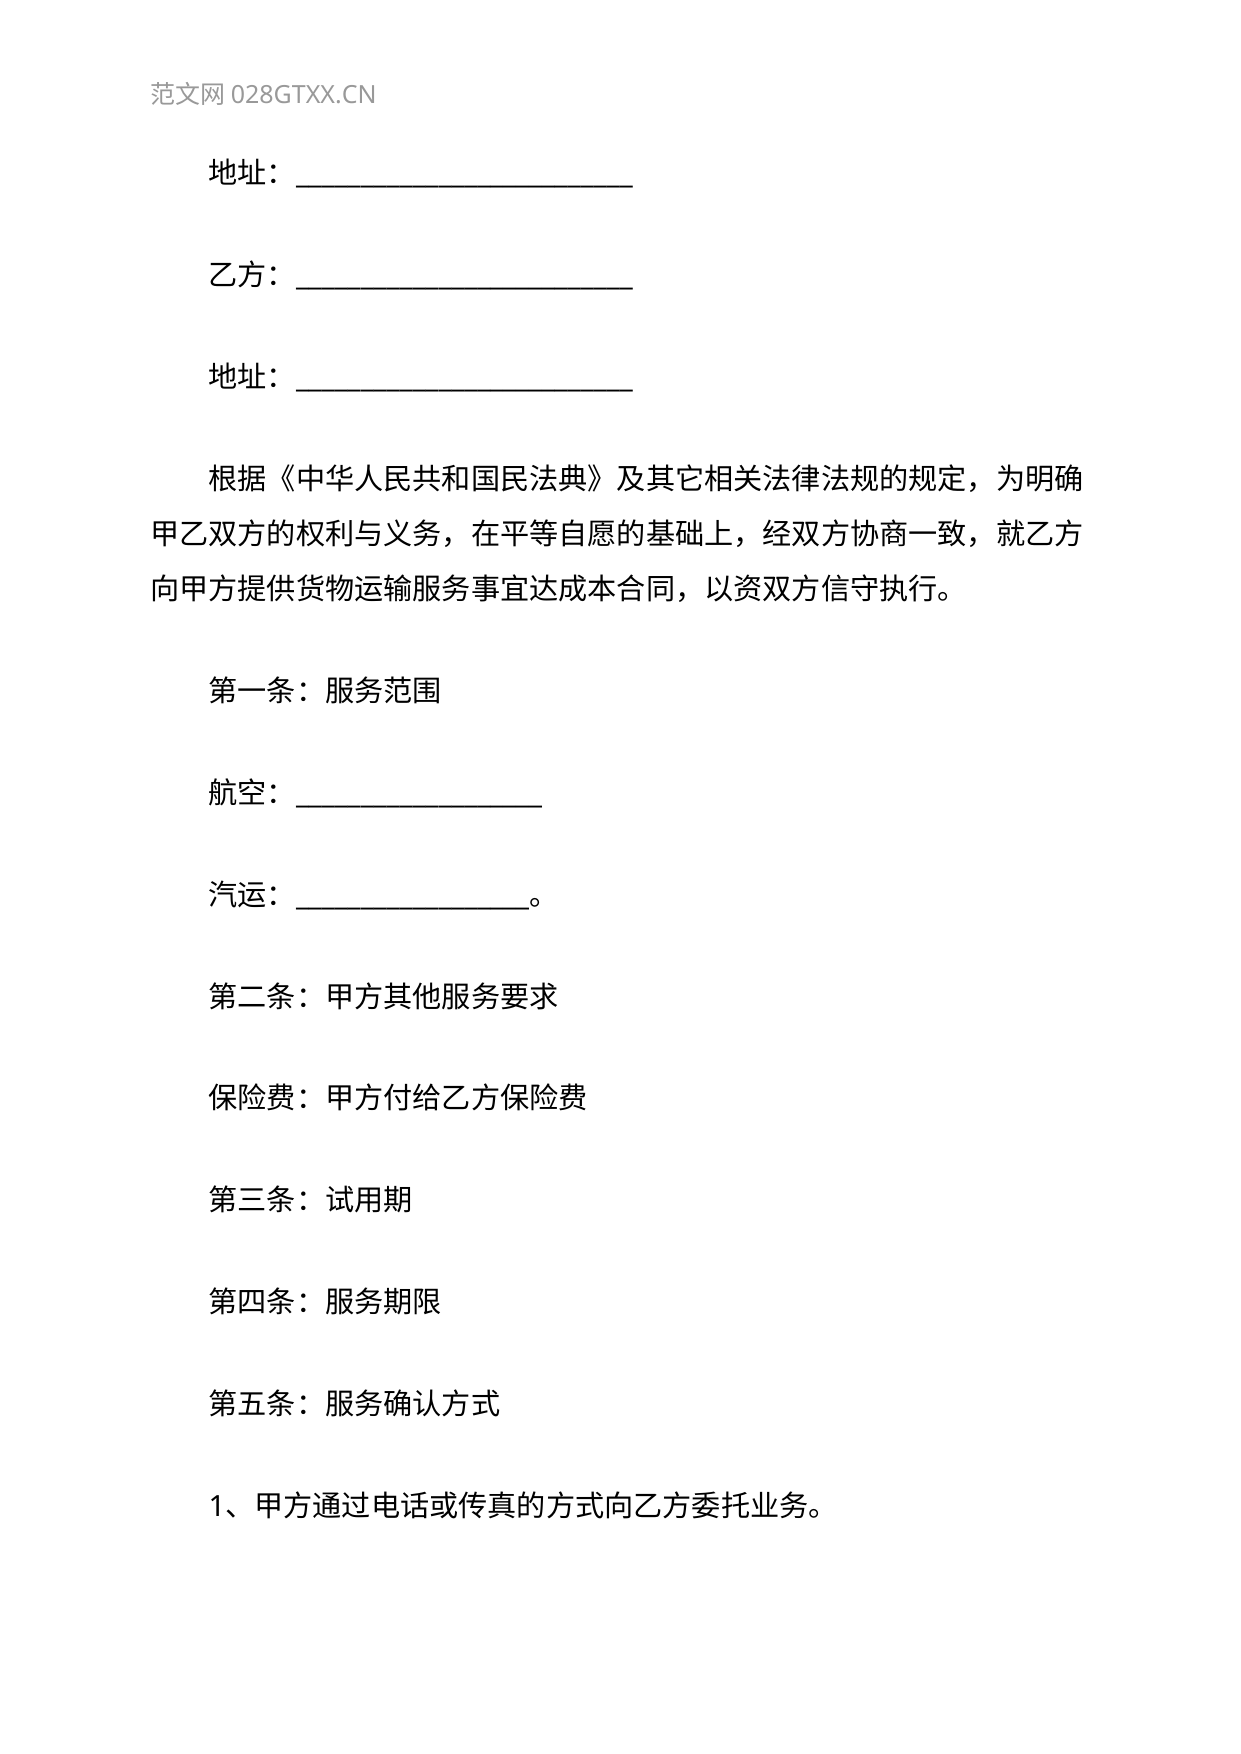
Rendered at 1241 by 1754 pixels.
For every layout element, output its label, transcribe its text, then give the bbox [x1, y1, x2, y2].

text 第一条：服务范围 [150, 667, 1090, 710]
text 第五条：服务确认方式 [150, 1380, 1090, 1423]
text 根据《中华人民共和国民法典》及其它相关法律法规的规定，为明确甲乙双方的权利与义务，在平等自愿的基础上，经双方协商一致，就乙方向甲方提供货物运输服务事宜达成本合同，以资双方信守执行。 [150, 456, 1090, 608]
text 第四条：服务期限 [150, 1278, 1090, 1321]
text 地址：__________________________ [150, 150, 1090, 192]
text 保险费：甲方付给乙方保险费 [150, 1075, 1090, 1117]
text 1、甲方通过电话或传真的方式向乙方委托业务。 [150, 1482, 1090, 1524]
text 地址：__________________________ [150, 354, 1090, 396]
text 航空：___________________ [150, 769, 1090, 812]
text 第二条：甲方其他服务要求 [150, 973, 1090, 1016]
text 乙方：__________________________ [150, 252, 1090, 294]
text 第三条：试用期 [150, 1177, 1090, 1219]
text 汽运：__________________。 [150, 871, 1090, 914]
